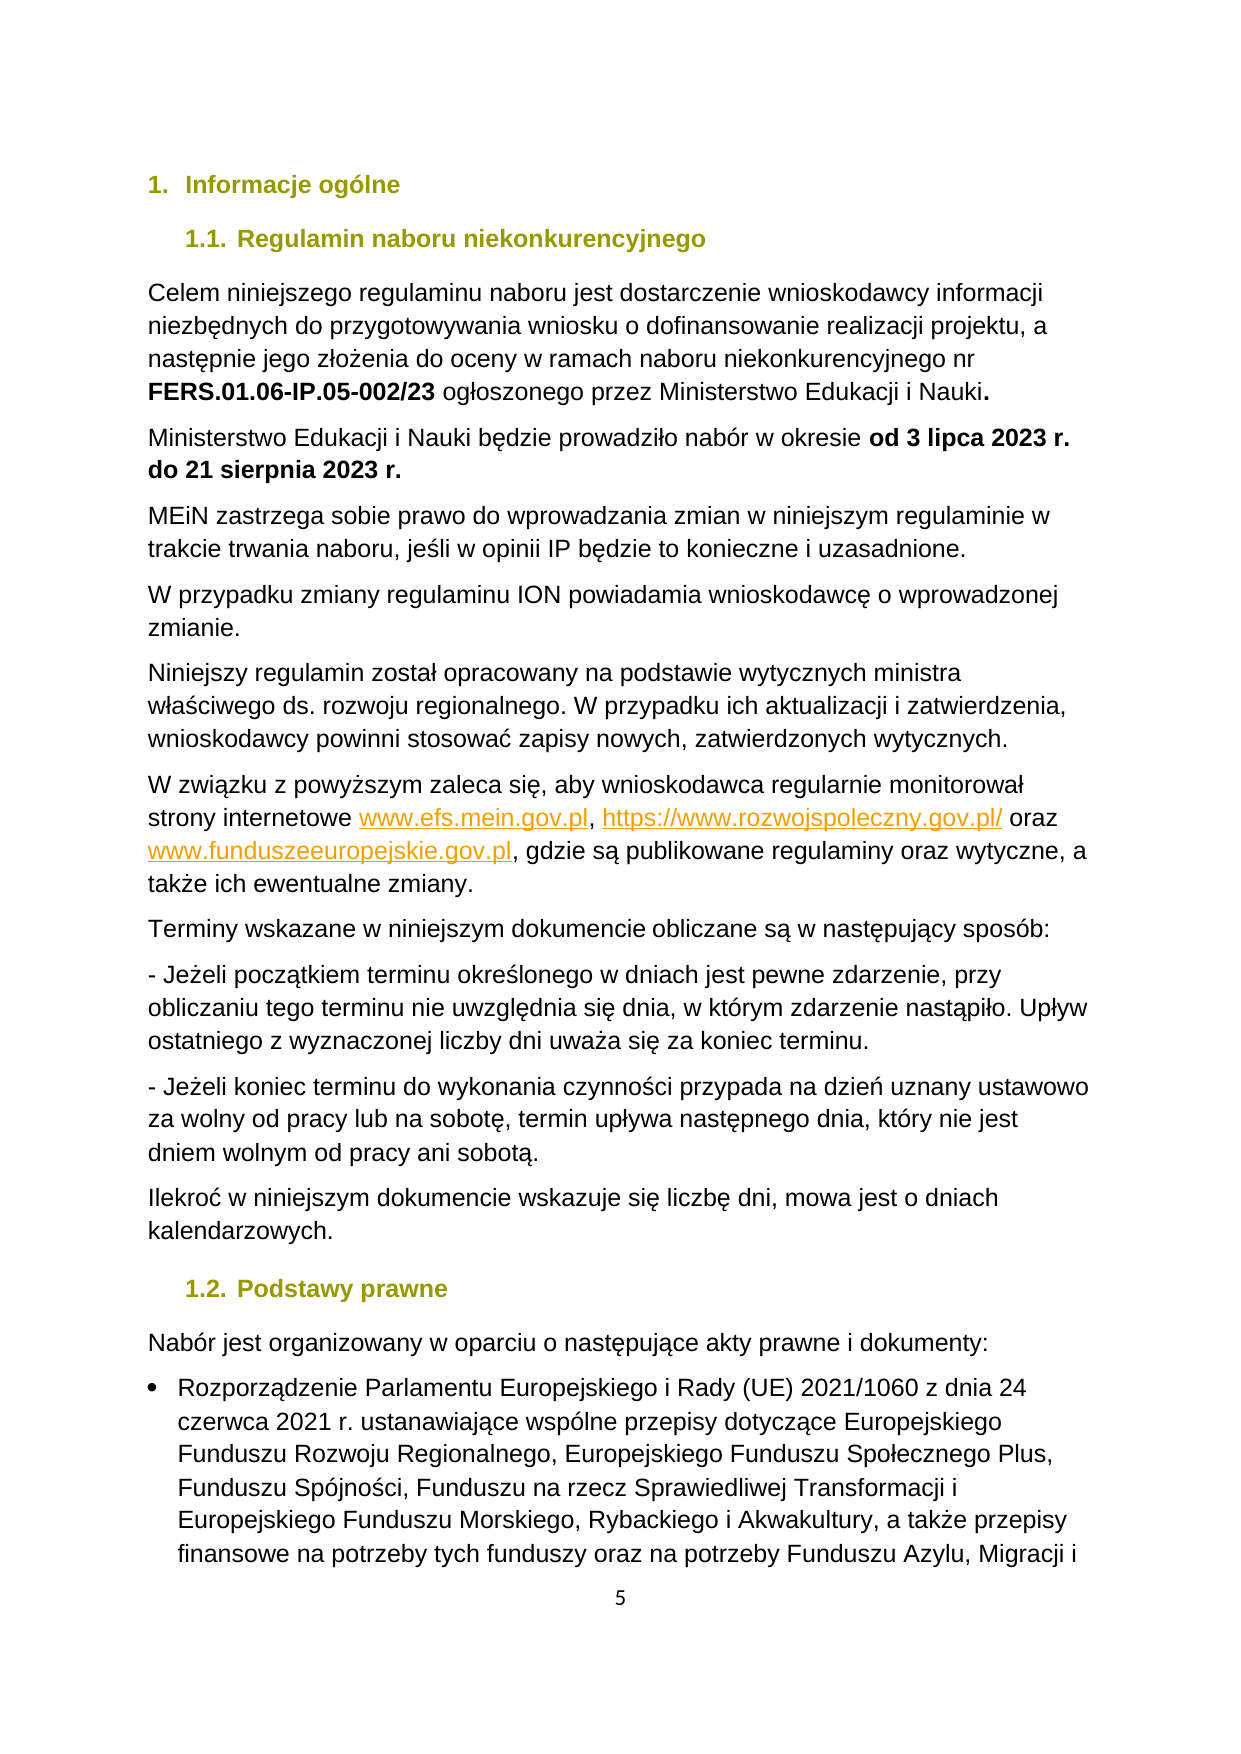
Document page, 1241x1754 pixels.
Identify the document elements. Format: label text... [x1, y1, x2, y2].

text W związku z powyższym zaleca się, aby wnioskodawca regularnie monitorował strony internetowe www.efs.mein.gov.pl, https://www.rozwojspoleczny.gov.pl/ oraz www.funduszeeuropejskie.gov.pl, gdzie są publikowane regulaminy oraz wytyczne, a także ich ewentualne zmiany. [148, 770, 1092, 897]
text Regulamin naboru niekonkurencyjnego [185, 224, 1092, 253]
text - Jeżeli początkiem terminu określonego w dniach jest pewne zdarzenie, przy obliczaniu tego terminu nie uwzględnia się dnia, w którym zdarzenie nastąpiło. Upływ ostatniego z wyznaczonej liczby dni uważa się za koniec terminu. [148, 960, 1092, 1055]
text Podstawy prawne [185, 1274, 1092, 1303]
text Celem niniejszego regulaminu naboru jest dostarczenie wnioskodawcy informacji niezbędnych do przygotowywania wniosku o dofinansowanie realizacji projektu, a następnie jego złożenia do oceny w ramach naboru niekonkurencyjnego nr FERS.01.06-IP.05-002/23 ogłoszonego przez Ministerstwo Edukacji i Nauki. [148, 278, 1092, 406]
text Terminy wskazane w niniejszym dokumencie obliczane są w następujący sposób: [148, 914, 1092, 943]
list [148, 1373, 1092, 1567]
text W przypadku zmiany regulaminu ION powiadamia wnioskodawcę o wprowadzonej zmianie. [148, 579, 1092, 641]
text Niniejszy regulamin został opracowany na podstawie wytycznych ministra właściwego ds. rozwoju regionalnego. W przypadku ich aktualizacji i zatwierdzenia, wnioskodawcy powinni stosować zapisy nowych, zatwierdzonych wytycznych. [148, 658, 1092, 753]
text MEiN zastrzega sobie prawo do wprowadzania zmian w niniejszym regulaminie w trakcie trwania naboru, jeśli w opinii IP będzie to konieczne i uzasadnione. [148, 501, 1092, 563]
subtitle Informacje ogólne [148, 170, 1092, 199]
text Ilekroć w niniejszym dokumencie wskazuje się liczbę dni, mowa jest o dniach kalendarzowych. [148, 1183, 1092, 1245]
text Nabór jest organizowany w oparciu o następujące akty prawne i dokumenty: [148, 1328, 1092, 1357]
text - Jeżeli koniec terminu do wykonania czynności przypada na dzień uznany ustawowo za wolny od pracy lub na sobotę, termin upływa następnego dnia, który nie jest dniem wolnym od pracy ani sobotą. [148, 1071, 1092, 1166]
text Ministerstwo Edukacji i Nauki będzie prowadziło nabór w okresie od 3 lipca 2023 r. do 21 sierpnia 2023 r. [148, 422, 1092, 484]
